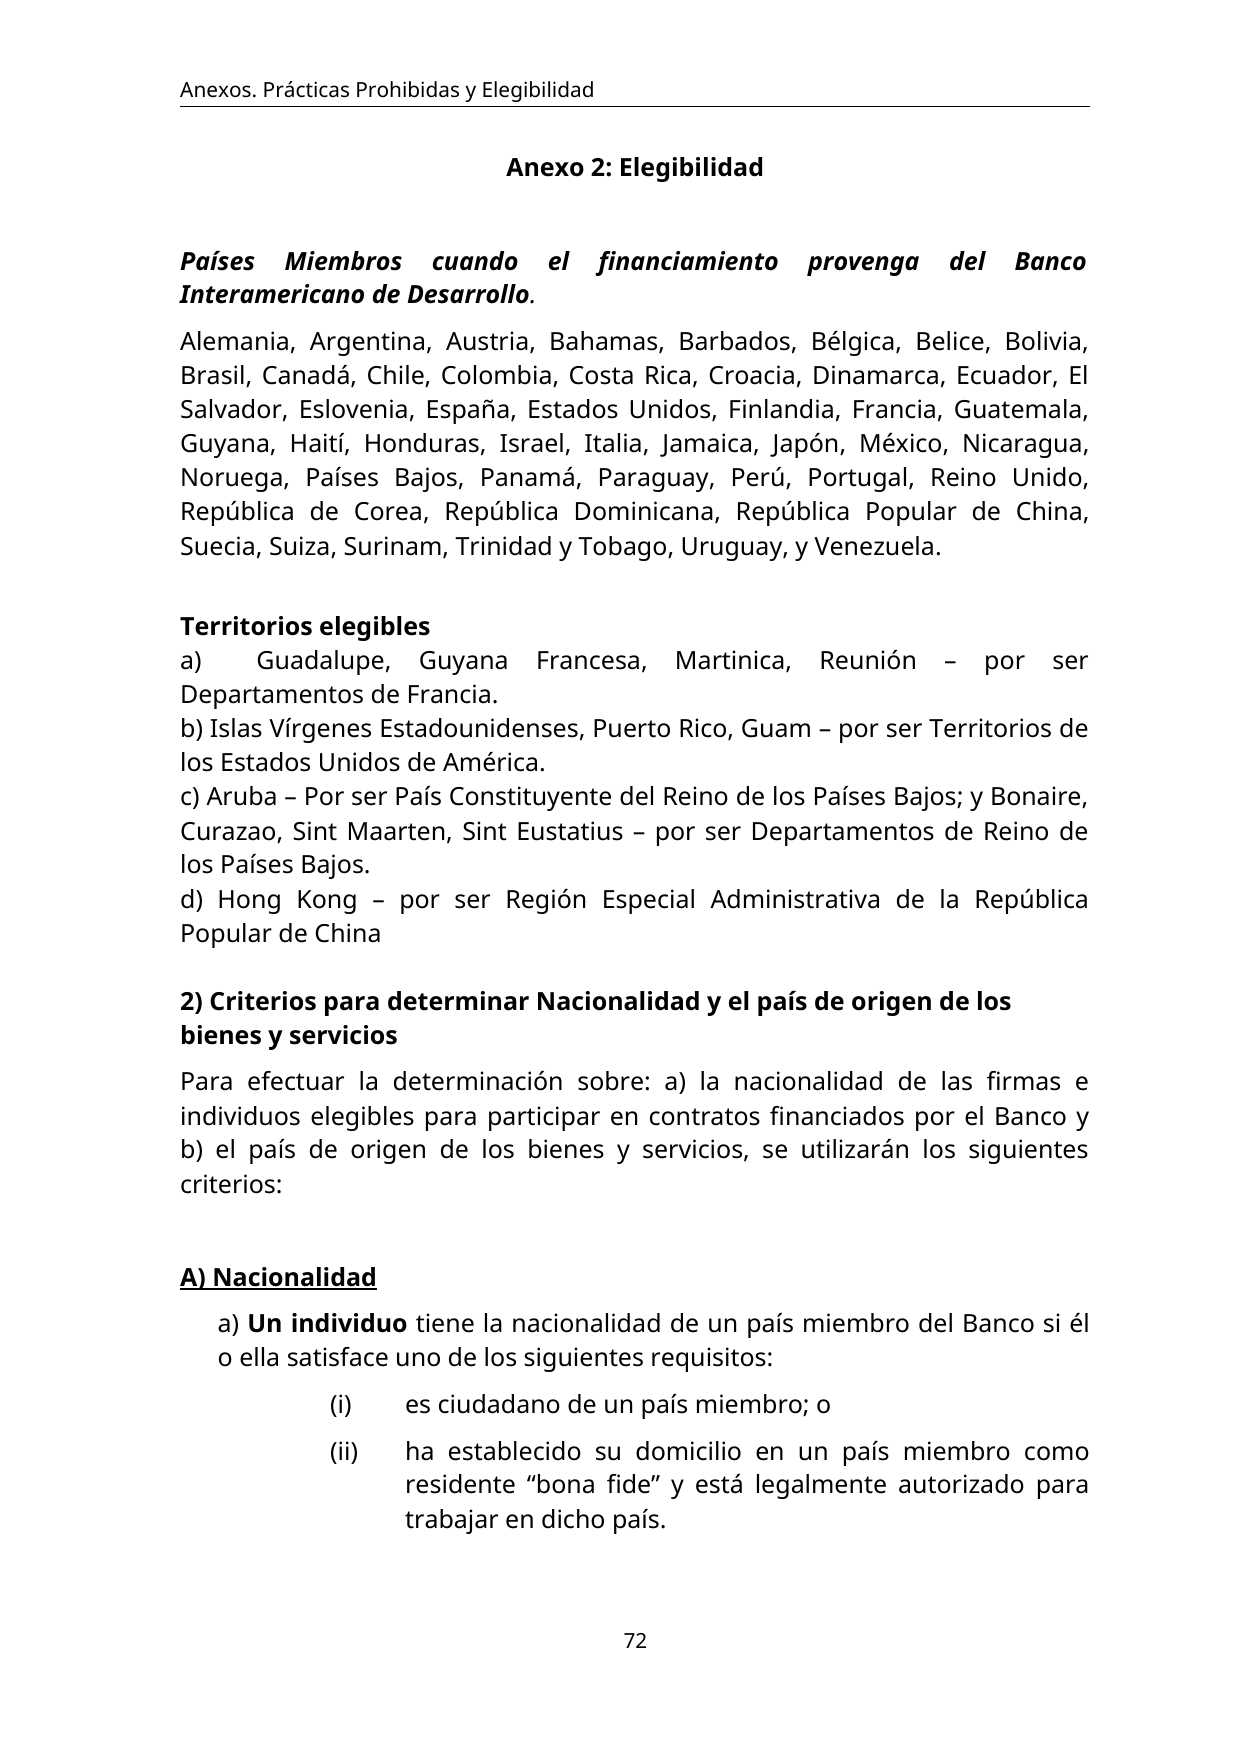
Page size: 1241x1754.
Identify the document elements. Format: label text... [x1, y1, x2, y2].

text Para efectuar la determinación sobre: a) la nacionalidad de las firmas e individuos elegibles para participar en contratos financiados por el Banco y b) el país de origen de los bienes y servicios, se utilizarán los siguientes criterios: [180, 1064, 1090, 1200]
text Territorios elegibles [180, 609, 1090, 643]
text a) Un individuo tiene la nacionalidad de un país miembro del Banco si él o ella satisface uno de los siguientes requisitos: [217, 1306, 1090, 1374]
text c) Aruba – Por ser País Constituyente del Reino de los Países Bajos; y Bonaire, Curazao, Sint Maarten, Sint Eustatius – por ser Departamentos de Reino de los Países Bajos. [180, 779, 1090, 881]
list es ciudadano de un país miembro; o [330, 1387, 1090, 1421]
text Alemania, Argentina, Austria, Bahamas, Barbados, Bélgica, Belice, Bolivia, Brasil, Canadá, Chile, Colombia, Costa Rica, Croacia, Dinamarca, Ecuador, El Salvador, Eslovenia, España, Estados Unidos, Finlandia, Francia, Guatemala, Guyana, Haití, Honduras, Israel, Italia, Jamaica, Japón, México, Nicaragua, Noruega, Países Bajos, Panamá, Paraguay, Perú, Portugal, Reino Unido, República de Corea, República Dominicana, República Popular de China, Suecia, Suiza, Surinam, Trinidad y Tobago, Uruguay, y Venezuela. [180, 324, 1090, 562]
text 2) Criterios para determinar Nacionalidad y el país de origen de los bienes y servicios [180, 983, 1090, 1052]
subtitle Anexo 2: Elegibilidad [180, 150, 1090, 184]
text d) Hong Kong – por ser Región Especial Administrativa de la República Popular de China [180, 881, 1090, 949]
list ha establecido su domicilio en un país miembro como residente “bona fide” y está legalmente autorizado para trabajar en dicho país. [330, 1433, 1090, 1535]
text Países Miembros cuando el financiamiento provenga del Banco Interamericano de Desarrollo. [180, 243, 1090, 311]
text A) Nacionalidad [180, 1259, 1090, 1293]
text a) Guadalupe, Guyana Francesa, Martinica, Reunión – por ser Departamentos de Francia. [180, 643, 1090, 711]
text b) Islas Vírgenes Estadounidenses, Puerto Rico, Guam – por ser Territorios de los Estados Unidos de América. [180, 711, 1090, 779]
